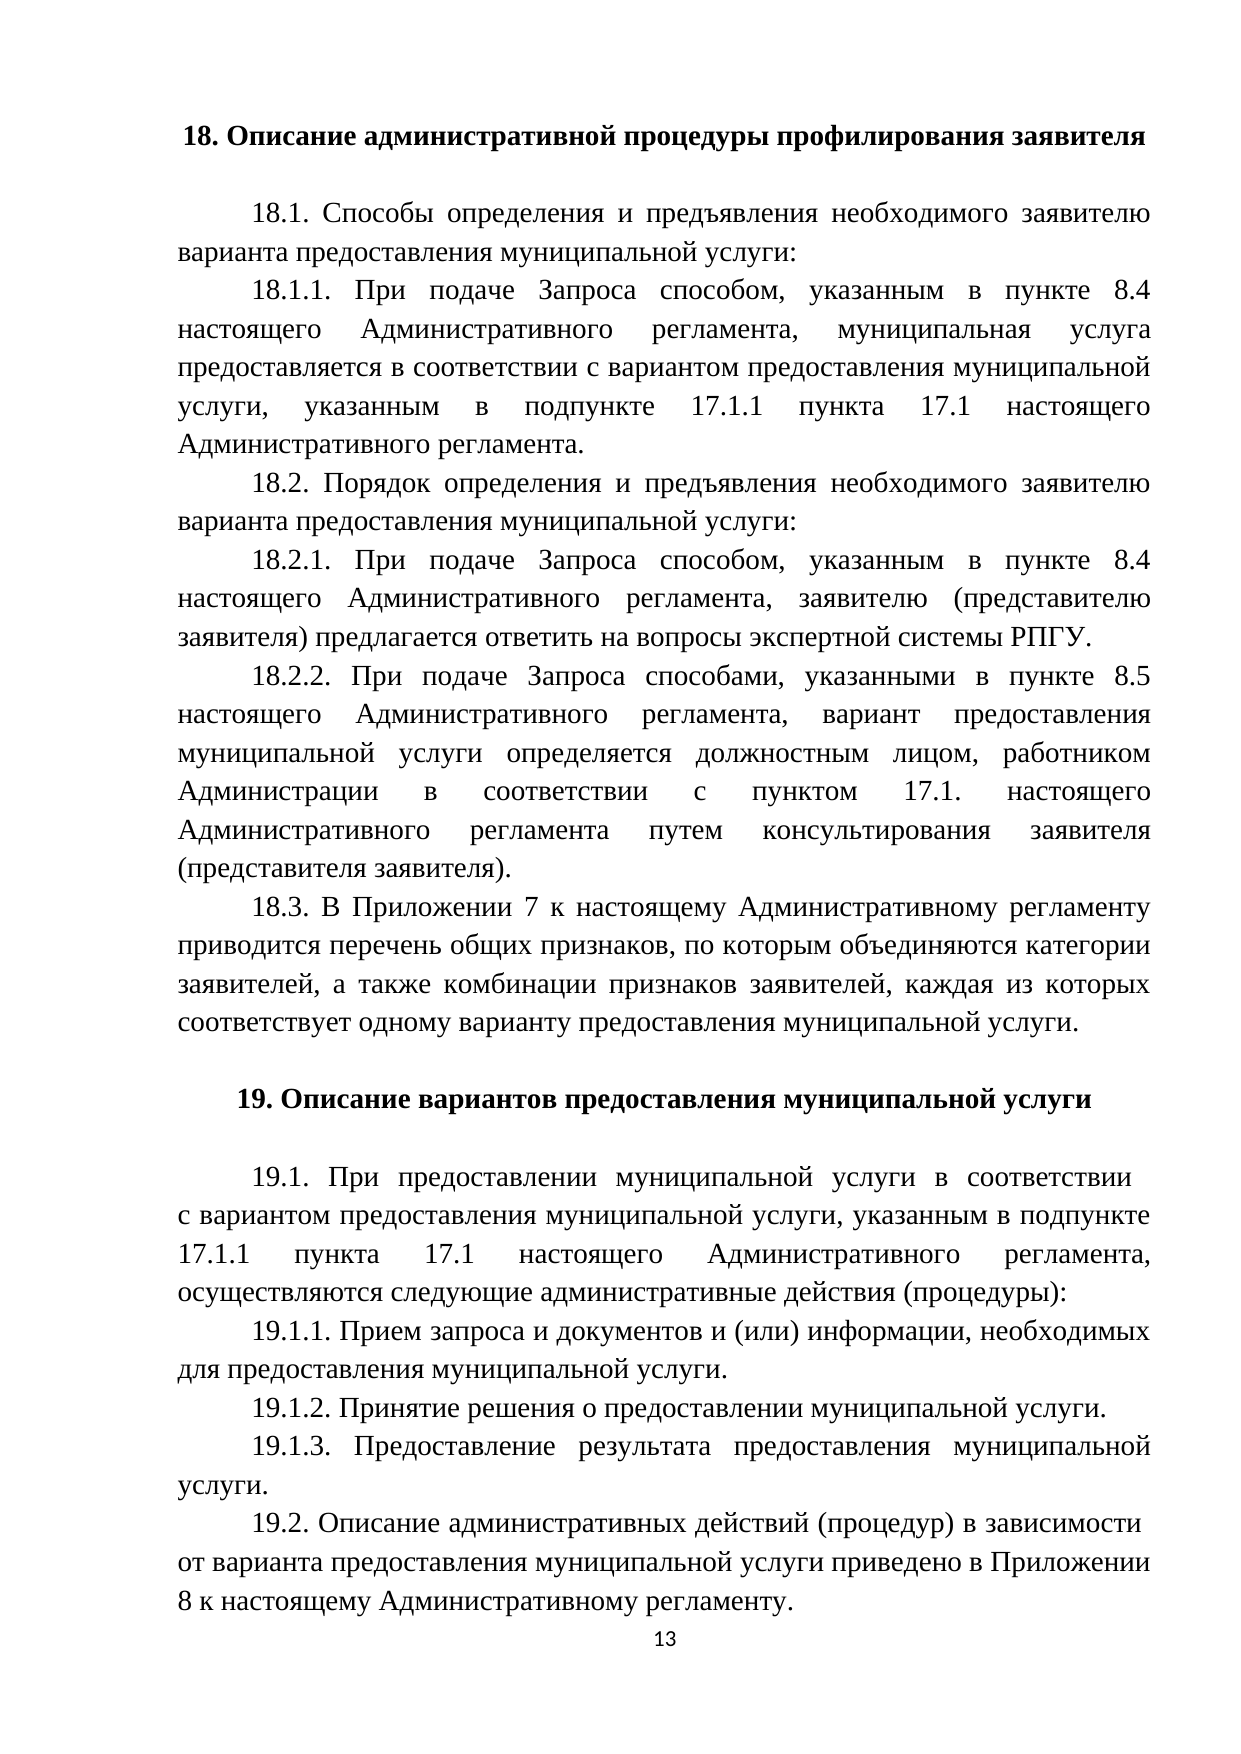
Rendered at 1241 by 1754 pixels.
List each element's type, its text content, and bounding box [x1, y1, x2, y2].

text 19.2. Описание административных действий (процедур) в зависимости от варианта предоставления муниципальной услуги приведено в Приложении 8 к настоящему Административному регламенту. [177, 1506, 1152, 1616]
text 18.2.2. При подаче Запроса способами, указанными в пункте 8.5 настоящего Административного регламента, вариант предоставления муниципальной услуги определяется должностным лицом, работником Администрации в соответствии с пунктом 17.1. настоящего Административного регламента путем консультирования заявителя (представителя заявителя). [177, 658, 1152, 884]
subtitle 19. Описание вариантов предоставления муниципальной услуги [177, 1082, 1152, 1115]
text 19.1. При предоставлении муниципальной услуги в соответствии с вариантом предоставления муниципальной услуги, указанным в подпункте 17.1.1 пункта 17.1 настоящего Административного регламента, осуществляются следующие административные действия (процедуры): [177, 1159, 1152, 1308]
text 18.2.1. При подаче Запроса способом, указанным в пункте 8.4 настоящего Административного регламента, заявителю (представителю заявителя) предлагается ответить на вопросы экспертной системы РПГУ. [177, 542, 1152, 653]
text 19.1.1. Прием запроса и документов и (или) информации, необходимых для предоставления муниципальной услуги. [177, 1313, 1152, 1385]
text 19.1.2. Принятие решения о предоставлении муниципальной услуги. [177, 1390, 1152, 1423]
text 19.1.3. Предоставление результата предоставления муниципальной услуги. [177, 1428, 1152, 1501]
text 18.3. В Приложении 7 к настоящему Административному регламенту приводится перечень общих признаков, по которым объединяются категории заявителей, а также комбинации признаков заявителей, каждая из которых соответствует одному варианту предоставления муниципальной услуги. [177, 889, 1152, 1038]
text 18.1. Способы определения и предъявления необходимого заявителю варианта предоставления муниципальной услуги: [177, 195, 1152, 267]
text 18.1.1. При подаче Запроса способом, указанным в пункте 8.4 настоящего Административного регламента, муниципальная услуга предоставляется в соответствии с вариантом предоставления муниципальной услуги, указанным в подпункте 17.1.1 пункта 17.1 настоящего Административного регламента. [177, 272, 1152, 460]
subtitle 18. Описание административной процедуры профилирования заявителя [177, 118, 1152, 152]
text 18.2. Порядок определения и предъявления необходимого заявителю варианта предоставления муниципальной услуги: [177, 465, 1152, 537]
